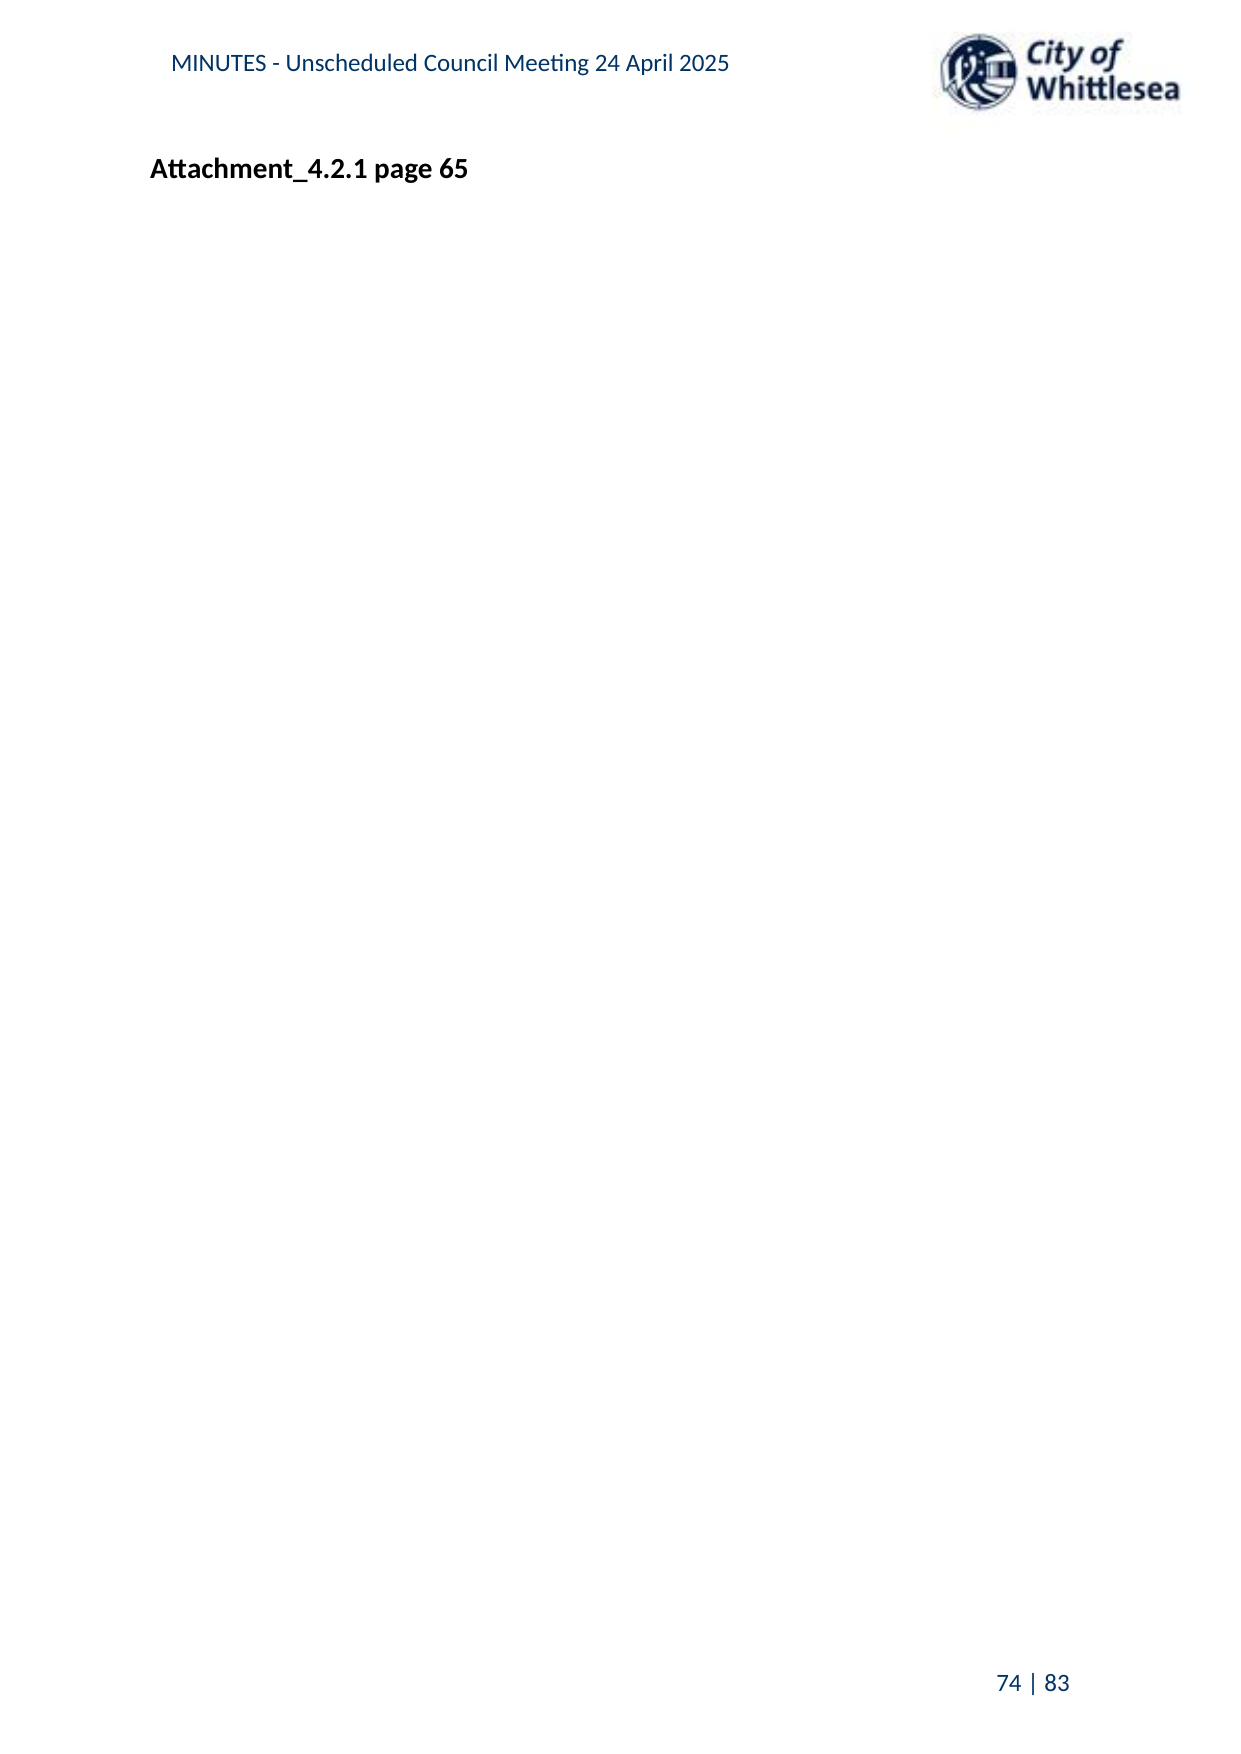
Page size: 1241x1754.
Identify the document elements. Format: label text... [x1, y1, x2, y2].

picture [0, 0, 1241, 1752]
text Attachment_4.2.1 page 65 [150, 150, 1090, 186]
